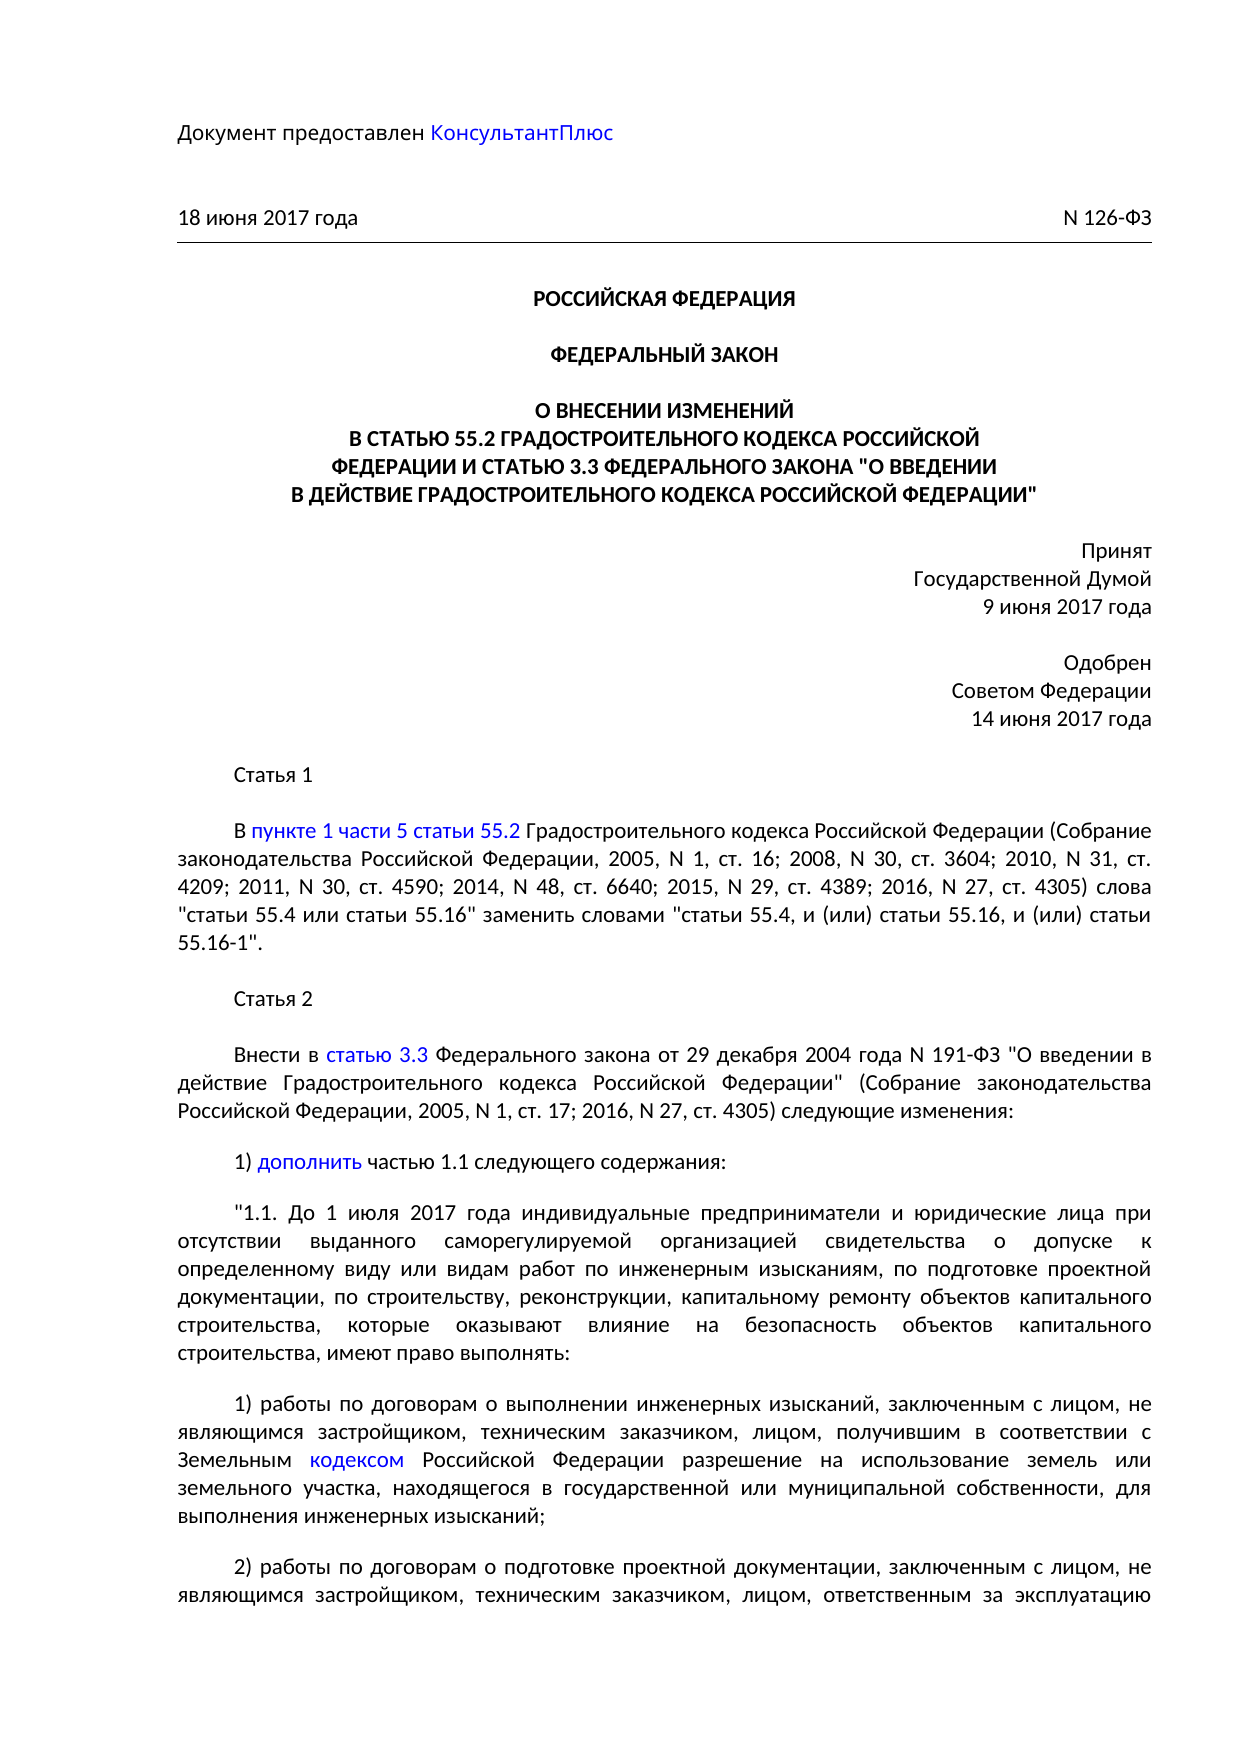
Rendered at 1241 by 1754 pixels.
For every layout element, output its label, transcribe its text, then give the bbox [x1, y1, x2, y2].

title Документ предоставлен КонсультантПлюс [177, 118, 1152, 175]
text Советом Федерации [177, 676, 1152, 704]
text Государственной Думой [177, 564, 1152, 592]
text "1.1. До 1 июля 2017 года индивидуальные предприниматели и юридические лица при отсутствии выданного саморегулируемой организацией свидетельства о допуске к определенному виду или видам работ по инженерным изысканиям, по подготовке проектной документации, по строительству, реконструкции, капитальному ремонту объектов капитального строительства, которые оказывают влияние на безопасность объектов капитального строительства, имеют право выполнять: [177, 1198, 1152, 1367]
text Одобрен [177, 648, 1152, 676]
title О ВНЕСЕНИИ ИЗМЕНЕНИЙ [177, 396, 1152, 424]
table_header N 126-ФЗ [664, 203, 1152, 231]
text Внести в статью 3.3 Федерального закона от 29 декабря 2004 года N 191-ФЗ "О введении в действие Градостроительного кодекса Российской Федерации" (Собрание законодательства Российской Федерации, 2005, N 1, ст. 17; 2016, N 27, ст. 4305) следующие изменения: [177, 1041, 1152, 1124]
text 1) работы по договорам о выполнении инженерных изысканий, заключенным с лицом, не являющимся застройщиком, техническим заказчиком, лицом, получившим в соответствии с Земельным кодексом Российской Федерации разрешение на использование земель или земельного участка, находящегося в государственной или муниципальной собственности, для выполнения инженерных изысканий; [177, 1389, 1152, 1529]
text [177, 1552, 1152, 1608]
title РОССИЙСКАЯ ФЕДЕРАЦИЯ [177, 284, 1152, 312]
text Статья 1 [177, 760, 1152, 788]
text 14 июня 2017 года [177, 704, 1152, 732]
title ФЕДЕРАЦИИ И СТАТЬЮ 3.3 ФЕДЕРАЛЬНОГО ЗАКОНА "О ВВЕДЕНИИ [177, 452, 1152, 480]
text Принят [177, 536, 1152, 564]
title В СТАТЬЮ 55.2 ГРАДОСТРОИТЕЛЬНОГО КОДЕКСА РОССИЙСКОЙ [177, 424, 1152, 452]
text 1) дополнить частью 1.1 следующего содержания: [177, 1147, 1152, 1176]
text 9 июня 2017 года [177, 592, 1152, 620]
text Статья 2 [177, 984, 1152, 1012]
table_header 18 июня 2017 года [177, 203, 664, 231]
title ФЕДЕРАЛЬНЫЙ ЗАКОН [177, 340, 1152, 368]
text В пункте 1 части 5 статьи 55.2 Градостроительного кодекса Российской Федерации (Собрание законодательства Российской Федерации, 2005, N 1, ст. 16; 2008, N 30, ст. 3604; 2010, N 31, ст. 4209; 2011, N 30, ст. 4590; 2014, N 48, ст. 6640; 2015, N 29, ст. 4389; 2016, N 27, ст. 4305) слова "статьи 55.4 или статьи 55.16" заменить словами "статьи 55.4, и (или) статьи 55.16, и (или) статьи 55.16-1". [177, 816, 1152, 956]
title В ДЕЙСТВИЕ ГРАДОСТРОИТЕЛЬНОГО КОДЕКСА РОССИЙСКОЙ ФЕДЕРАЦИИ" [177, 480, 1152, 508]
